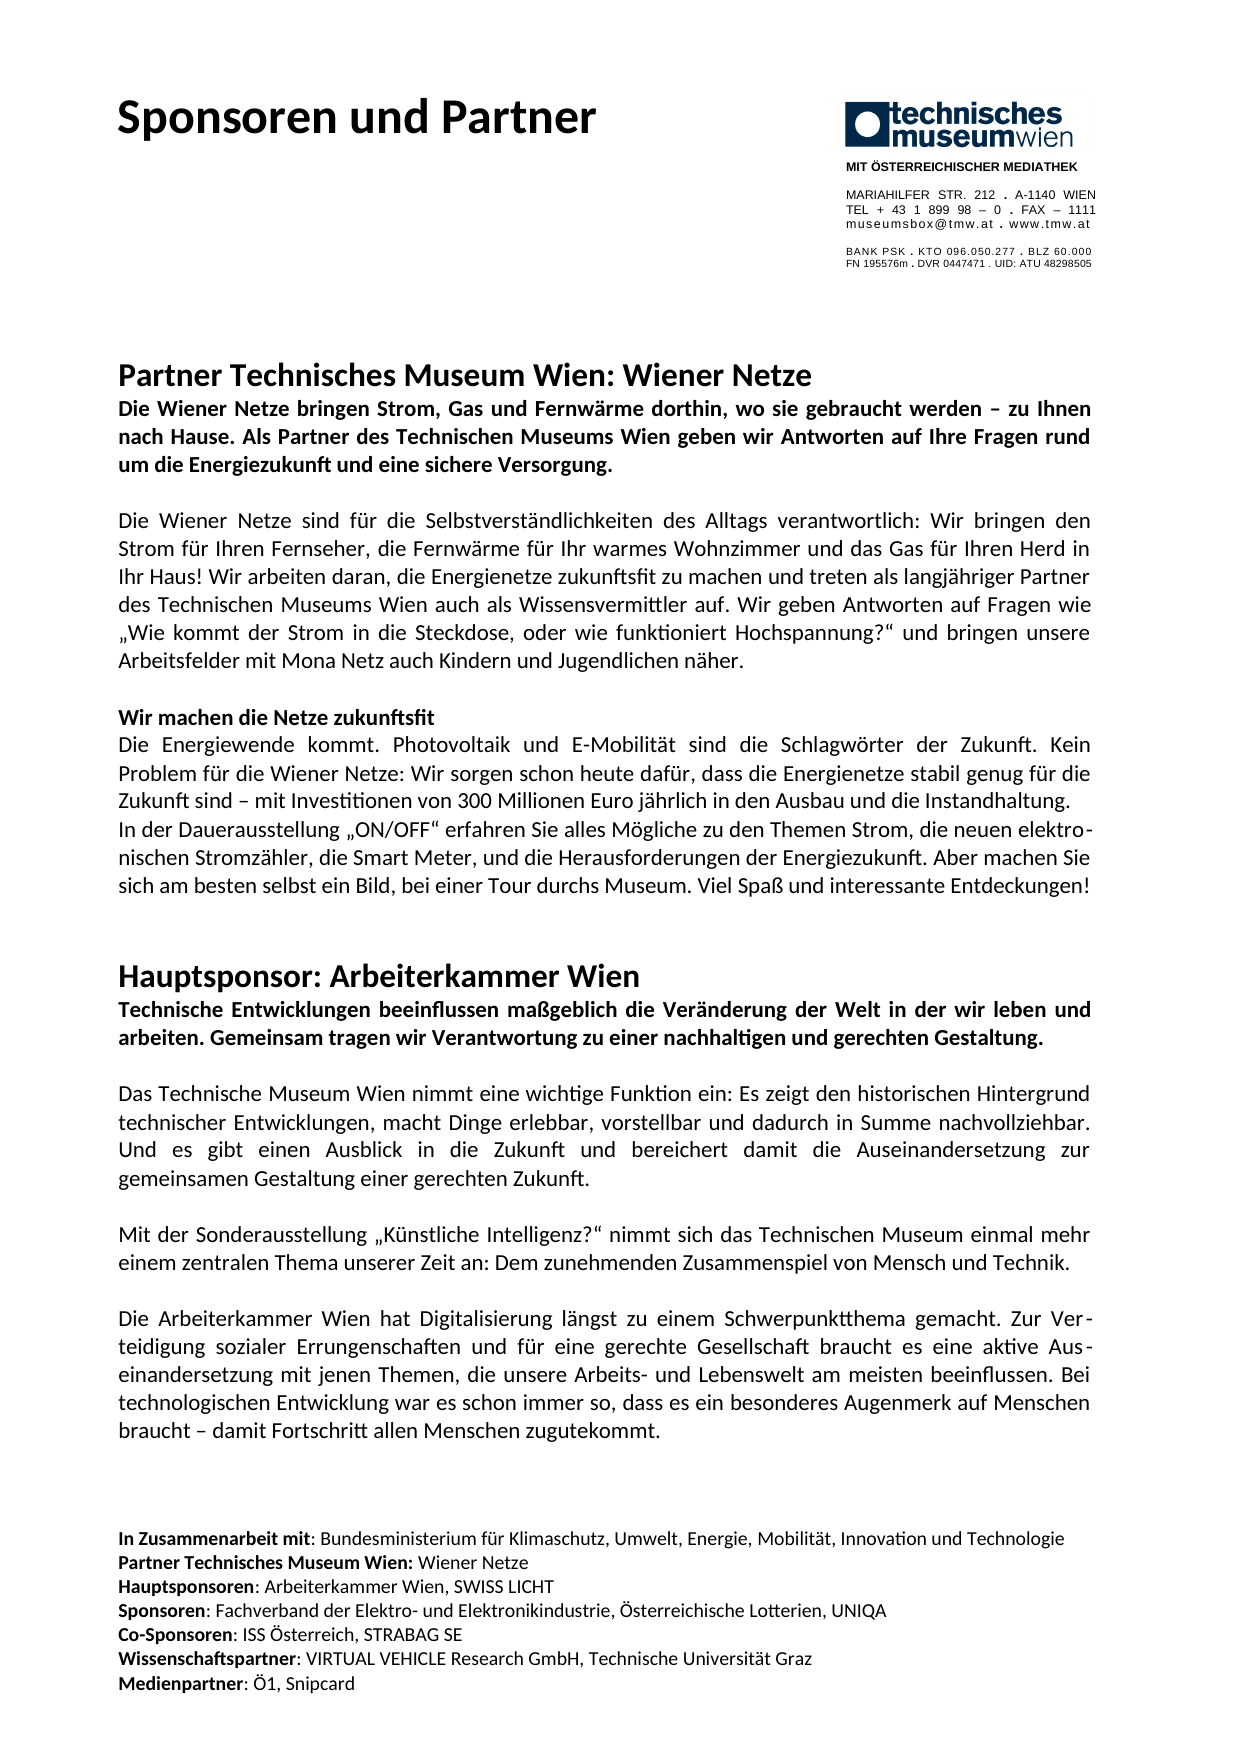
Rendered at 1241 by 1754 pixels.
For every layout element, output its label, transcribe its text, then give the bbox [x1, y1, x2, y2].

text Die Arbeiterkammer Wien hat Digitalisierung längst zu einem Schwerpunktthema gemacht. Zur Verteidigung sozialer Errungenschaften und für eine gerechte Gesellschaft braucht es eine aktive Auseinandersetzung mit jenen Themen, die unsere Arbeits- und Lebenswelt am meisten beeinflussen. Bei technologischen Entwicklung war es schon immer so, dass es ein besonderes Augenmerk auf Menschen braucht – damit Fortschritt allen Menschen zugutekommt. [118, 1304, 1092, 1444]
text Wir machen die Netze zukunftsfit [118, 703, 1092, 731]
text Technische Entwicklungen beeinflussen maßgeblich die Veränderung der Welt in der wir leben und arbeiten. Gemeinsam tragen wir Verantwortung zu einer nachhaltigen und gerechten Gestaltung. [118, 996, 1092, 1052]
text Die Wiener Netze bringen Strom, Gas und Fernwärme dorthin, wo sie gebraucht werden – zu Ihnen nach Hause. Als Partner des Technischen Museums Wien geben wir Antworten auf Ihre Fragen rund um die Energiezukunft und eine sichere Versorgung. [118, 394, 1092, 478]
text In der Dauerausstellung „ON/OFF“ erfahren Sie alles Mögliche zu den Themen Strom, die neuen elektronischen Stromzähler, die Smart Meter, und die Herausforderungen der Energiezukunft. Aber machen Sie sich am besten selbst ein Bild, bei einer Tour durchs Museum. Viel Spaß und interessante Entdeckungen! [118, 815, 1092, 899]
text Hauptsponsor: Arbeiterkammer Wien [118, 955, 1092, 996]
text Mit der Sonderausstellung „Künstliche Intelligenz?“ nimmt sich das Technischen Museum einmal mehr einem zentralen Thema unserer Zeit an: Dem zunehmenden Zusammenspiel von Mensch und Technik. [118, 1220, 1092, 1276]
text Das Technische Museum Wien nimmt eine wichtige Funktion ein: Es zeigt den historischen Hintergrund technischer Entwicklungen, macht Dinge erlebbar, vorstellbar und dadurch in Summe nachvollziehbar. Und es gibt einen Ausblick in die Zukunft und bereichert damit die Auseinandersetzung zur gemeinsamen Gestaltung einer gerechten Zukunft. [118, 1079, 1092, 1192]
picture [836, 92, 1093, 157]
text Die Wiener Netze sind für die Selbstverständlichkeiten des Alltags verantwortlich: Wir bringen den Strom für Ihren Fernseher, die Fernwärme für Ihr warmes Wohnzimmer und das Gas für Ihren Herd in Ihr Haus! Wir arbeiten daran, die Energienetze zukunftsfit zu machen und treten als langjähriger Partner des Technischen Museums Wien auch als Wissensvermittler auf. Wir geben Antworten auf Fragen wie „Wie kommt der Strom in die Steckdose, oder wie funktioniert Hochspannung?“ und bringen unsere Arbeitsfelder mit Mona Netz auch Kindern und Jugendlichen näher. [118, 506, 1092, 674]
text Die Energiewende kommt. Photovoltaik und E-Mobilität sind die Schlagwörter der Zukunft. Kein Problem für die Wiener Netze: Wir sorgen schon heute dafür, dass die Energienetze stabil genug für die Zukunft sind – mit Investitionen von 300 Millionen Euro jährlich in den Ausbau und die Instandhaltung. [118, 731, 1092, 815]
text Partner Technisches Museum Wien: Wiener Netze [118, 354, 1092, 394]
